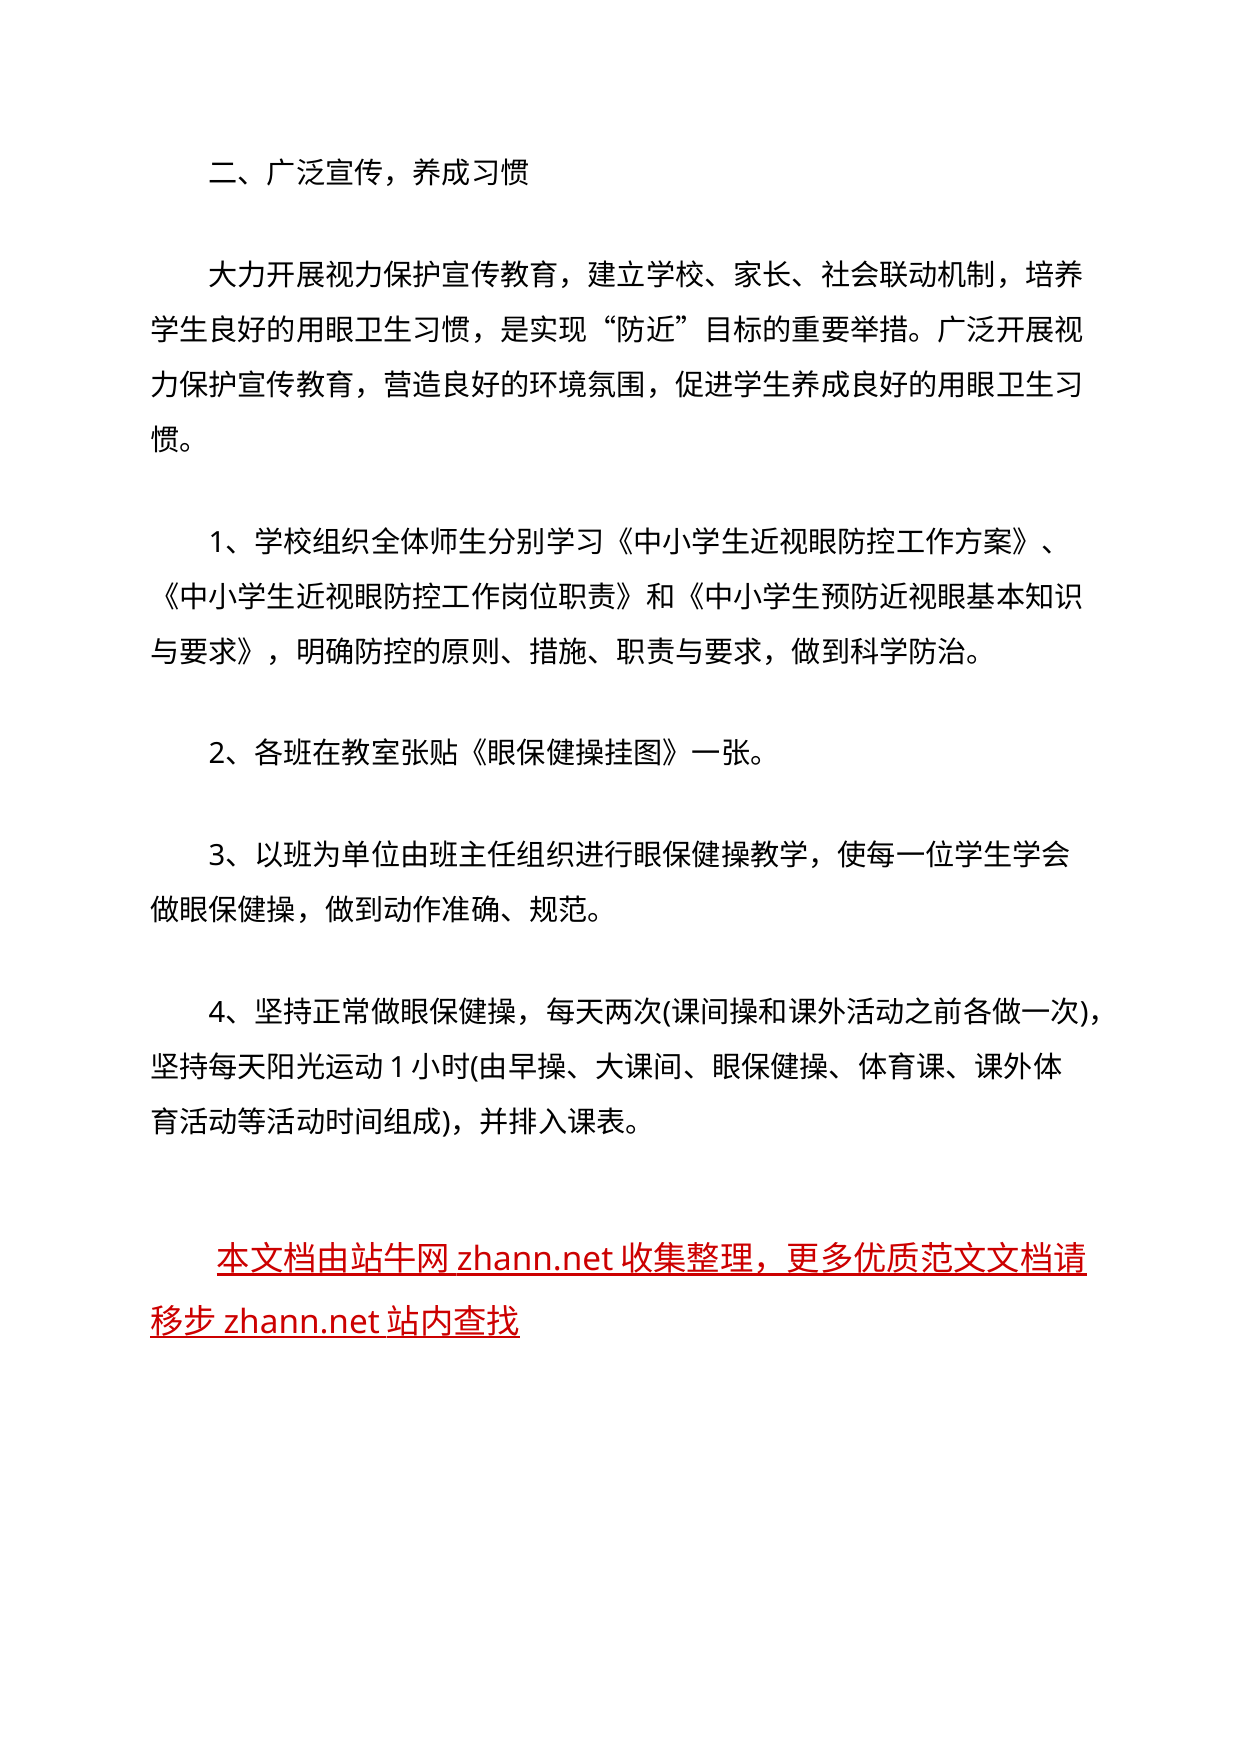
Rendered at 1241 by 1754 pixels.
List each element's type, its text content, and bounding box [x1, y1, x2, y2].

text 大力开展视力保护宣传教育，建立学校、家长、社会联动机制，培养学生良好的用眼卫生习惯，是实现“防近”目标的重要举措。广泛开展视力保护宣传教育，营造良好的环境氛围，促进学生养成良好的用眼卫生习惯。 [150, 252, 1090, 459]
text 1、学校组织全体师生分别学习《中小学生近视眼防控工作方案》、《中小学生近视眼防控工作岗位职责》和《中小学生预防近视眼基本知识与要求》，明确防控的原则、措施、职责与要求，做到科学防治。 [150, 518, 1090, 670]
text 本文档由站牛网zhann.net收集整理，更多优质范文文档请移步zhann.net站内查找 [150, 1232, 1090, 1343]
text 3、以班为单位由班主任组织进行眼保健操教学，使每一位学生学会做眼保健操，做到动作准确、规范。 [150, 832, 1090, 929]
text 4、坚持正常做眼保健操，每天两次(课间操和课外活动之前各做一次)，坚持每天阳光运动1小时(由早操、大课间、眼保健操、体育课、课外体育活动等活动时间组成)，并排入课表。 [150, 989, 1090, 1141]
text 二、广泛宣传，养成习惯 [150, 150, 1090, 192]
text 2、各班在教室张贴《眼保健操挂图》一张。 [150, 730, 1090, 772]
